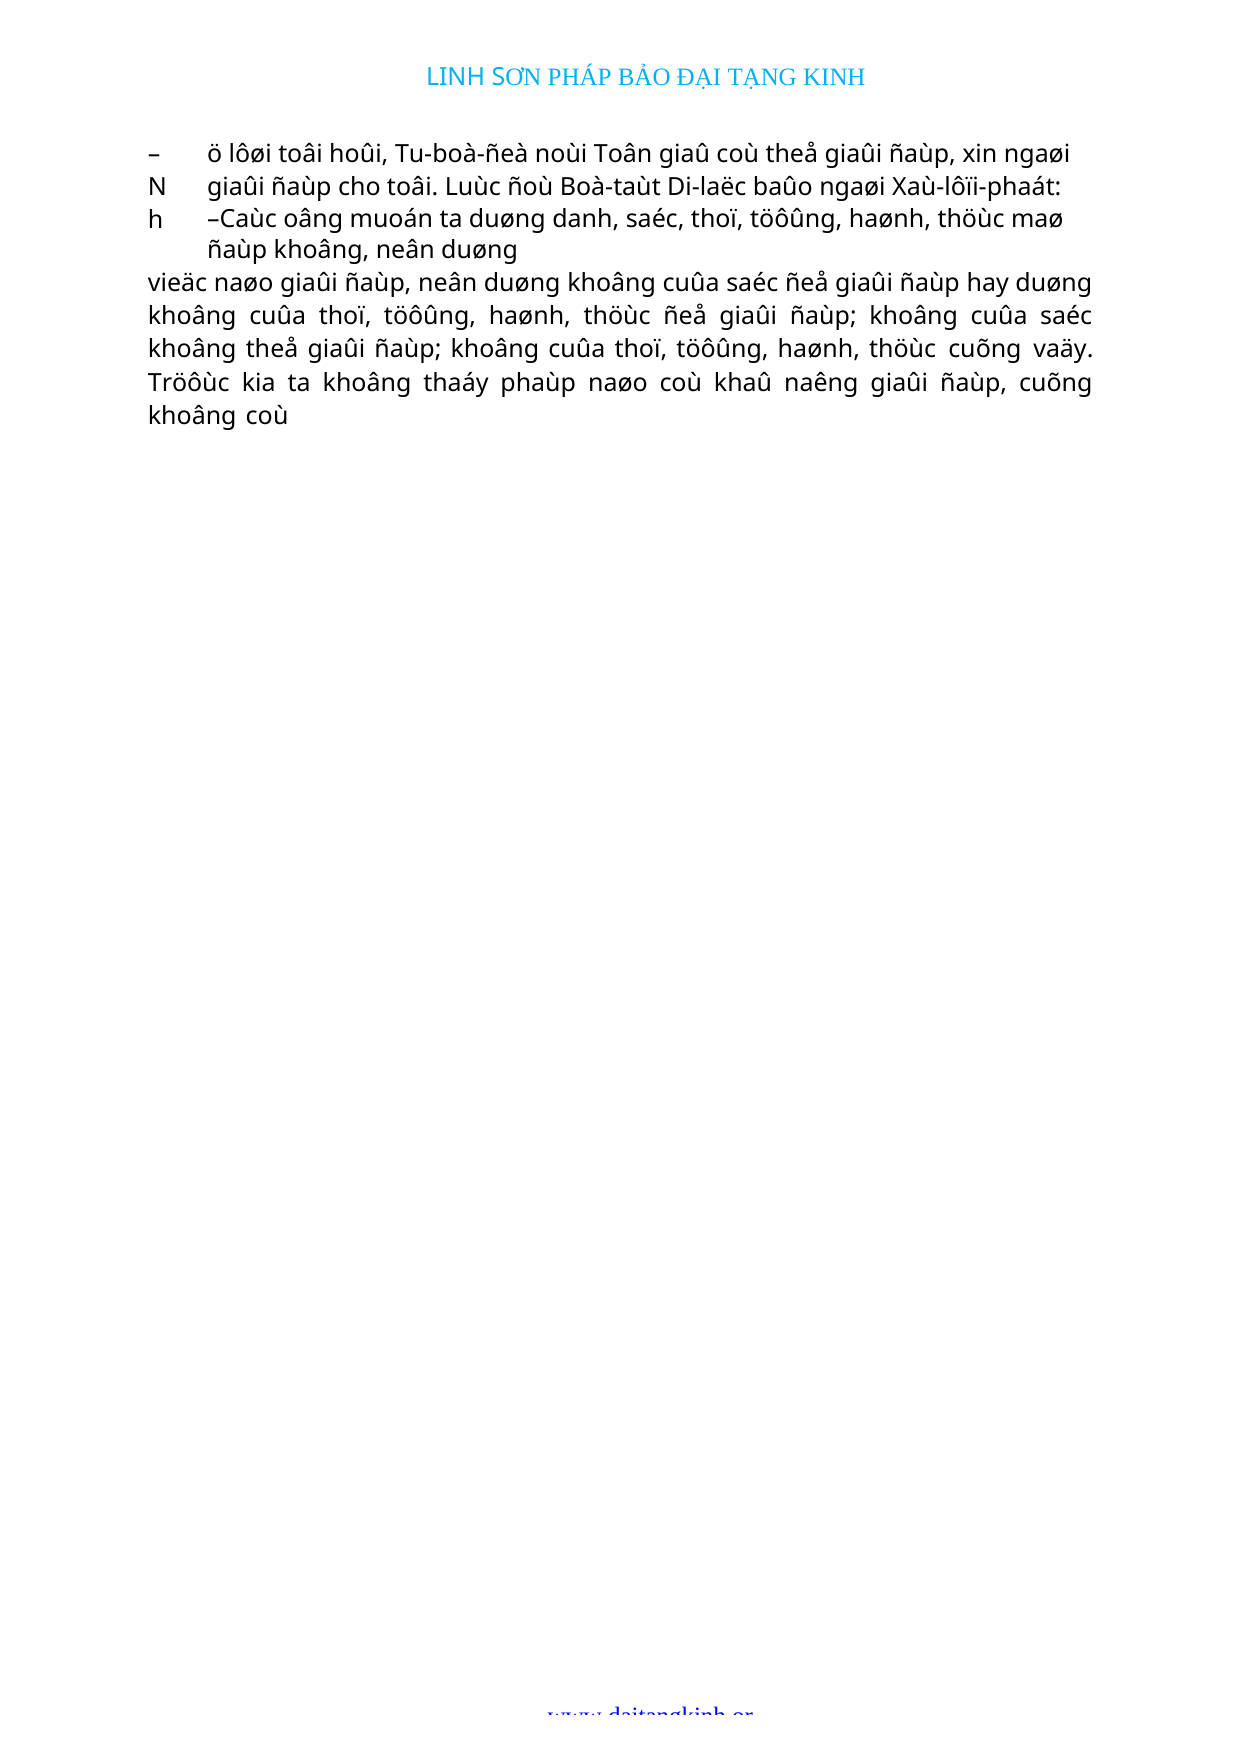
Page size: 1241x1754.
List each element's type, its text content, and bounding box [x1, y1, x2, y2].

text vieäc naøo giaûi ñaùp, neân duøng khoâng cuûa saéc ñeå giaûi ñaùp hay duøng khoâng cuûa thoï, töôûng, haønh, thöùc ñeå giaûi ñaùp; khoâng cuûa saéc khoâng theå giaûi ñaùp; khoâng cuûa thoï, töôûng, haønh, thöùc cuõng vaäy. Tröôùc kia ta khoâng thaáy phaùp naøo coù khaû naêng giaûi ñaùp, cuõng khoâng coù [148, 265, 1093, 432]
text –Nhö lôøi toâi hoûi, Tu-boà-ñeà noùi Toân giaû coù theå giaûi ñaùp, xin ngaøi giaûi ñaùp cho toâi. Luùc ñoù Boà-taùt Di-laëc baûo ngaøi Xaù-lôïi-phaát: [207, 135, 1084, 202]
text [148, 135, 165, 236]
text –Caùc oâng muoán ta duøng danh, saéc, thoï, töôûng, haønh, thöùc maø ñaùp khoâng, neân duøng [207, 202, 1105, 264]
